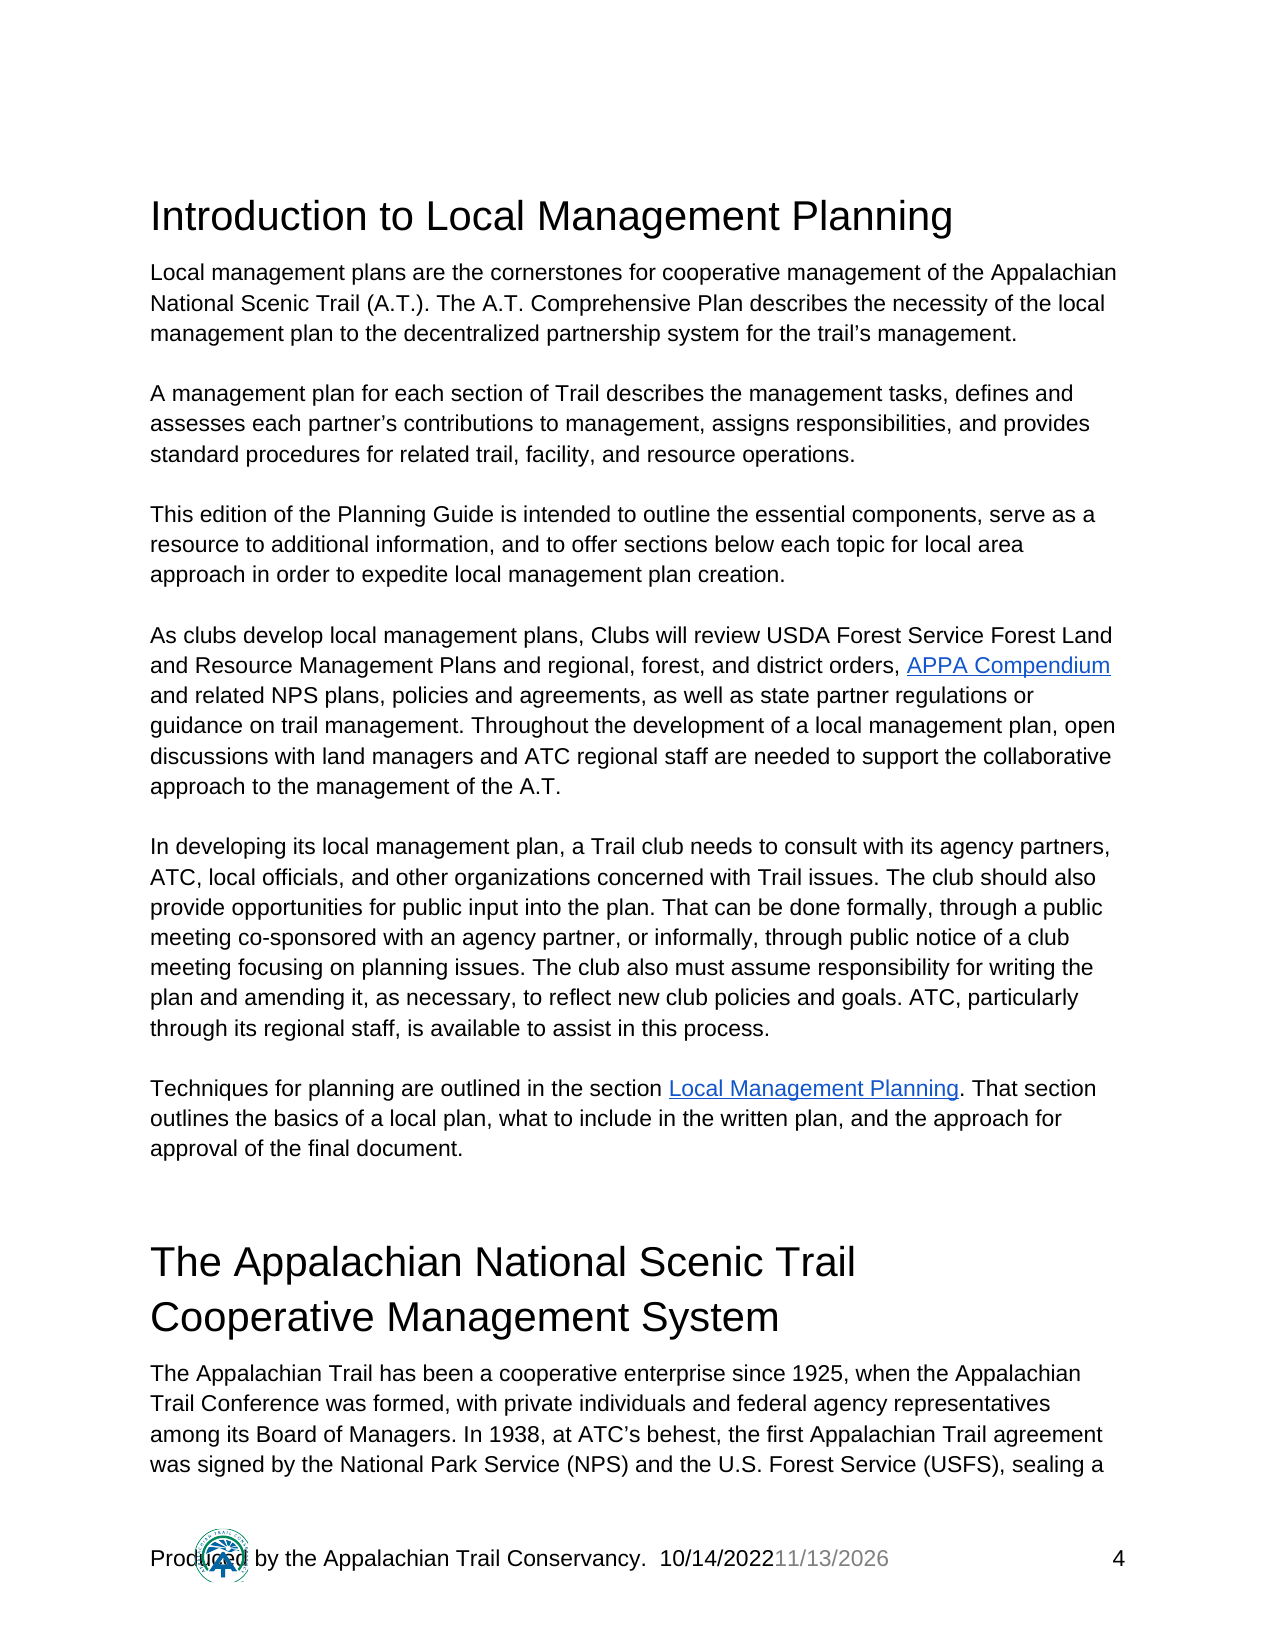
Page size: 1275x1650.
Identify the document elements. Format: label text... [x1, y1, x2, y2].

subtitle Introduction to Local Management Planning [150, 192, 1125, 239]
picture [194, 1528, 248, 1582]
subtitle The Appalachian National Scenic Trail Cooperative Management System [150, 1237, 1125, 1340]
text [150, 1360, 1125, 1477]
text As clubs develop local management plans, Clubs will review USDA Forest Service Forest Land and Resource Management Plans and regional, forest, and district orders, APPA Compendium and related NPS plans, policies and agreements, as well as state partner regulations or guidance on trail management. Throughout the development of a local management plan, open discussions with land managers and ATC regional staff are needed to support the collaborative approach to the management of the A.T. [150, 622, 1125, 799]
text This edition of the Planning Guide is intended to outline the essential components, serve as a resource to additional information, and to offer sections below each topic for local area approach in order to expedite local management plan creation. [150, 501, 1125, 588]
text Techniques for planning are outlined in the section Local Management Planning. That section outlines the basics of a local plan, what to include in the written plan, and the approach for approval of the final document. [150, 1075, 1125, 1162]
text A management plan for each section of Trail describes the management tasks, defines and assesses each partner’s contributions to management, assigns responsibilities, and provides standard procedures for related trail, facility, and resource operations. [150, 380, 1125, 467]
text Local management plans are the cornerstones for cooperative management of the Appalachian National Scenic Trail (A.T.). The A.T. Comprehensive Plan describes the necessity of the local management plan to the decentralized partnership system for the trail’s management. [150, 259, 1125, 346]
text In developing its local management plan, a Trail club needs to consult with its agency partners, ATC, local officials, and other organizations concerned with Trail issues. The club should also provide opportunities for public input into the plan. That can be done formally, through a public meeting co-sponsored with an agency partner, or informally, through public notice of a club meeting focusing on planning issues. The club also must assume responsibility for writing the plan and amending it, as necessary, to reflect new club policies and goals. ATC, particularly through its regional staff, is available to assist in this process. [150, 833, 1125, 1041]
